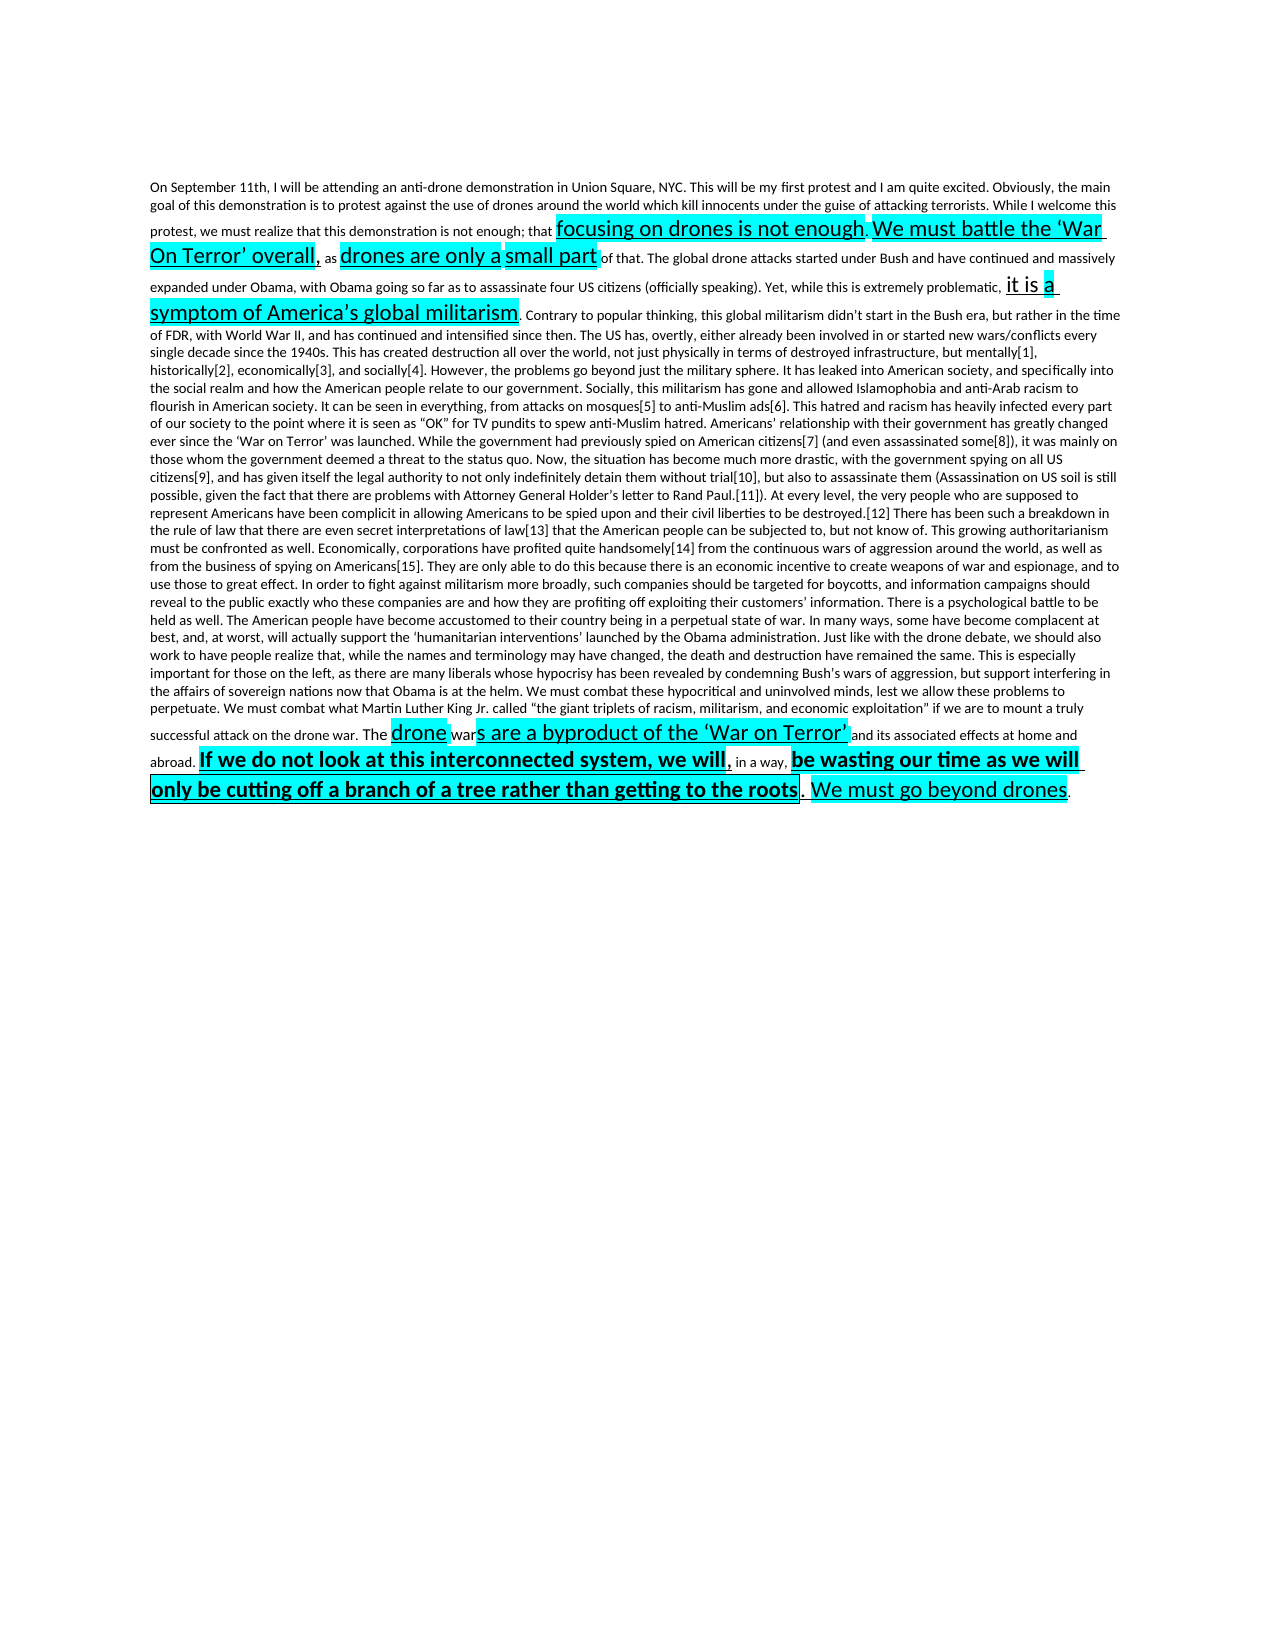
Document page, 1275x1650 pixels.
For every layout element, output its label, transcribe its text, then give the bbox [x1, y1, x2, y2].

text On September 11th, I will be attending an anti-drone demonstration in Union Square, NYC. This will be my first protest and I am quite excited. Obviously, the main goal of this demonstration is to protest against the use of drones around the world which kill innocents under the guise of attacking terrorists. While I welcome this protest, we must realize that this demonstration is not enough; that focusing on drones is not enough. We must battle the ‘War On Terror’ overall, as drones are only a small part of that. The global drone attacks started under Bush and have continued and massively expanded under Obama, with Obama going so far as to assassinate four US citizens (officially speaking). Yet, while this is extremely problematic, it is a symptom of America’s global militarism. Contrary to popular thinking, this global militarism didn’t start in the Bush era, but rather in the time of FDR, with World War II, and has continued and intensified since then. The US has, overtly, either already been involved in or started new wars/conflicts every single decade since the 1940s. This has created destruction all over the world, not just physically in terms of destroyed infrastructure, but mentally[1], historically[2], economically[3], and socially[4]. However, the problems go beyond just the military sphere. It has leaked into American society, and specifically into the social realm and how the American people relate to our government. Socially, this militarism has gone and allowed Islamophobia and anti-Arab racism to flourish in American society. It can be seen in everything, from attacks on mosques[5] to anti-Muslim ads[6]. This hatred and racism has heavily infected every part of our society to the point where it is seen as “OK” for TV pundits to spew anti-Muslim hatred. Americans’ relationship with their government has greatly changed ever since the ‘War on Terror’ was launched. While the government had previously spied on American citizens[7] (and even assassinated some[8]), it was mainly on those whom the government deemed a threat to the status quo. Now, the situation has become much more drastic, with the government spying on all US citizens[9], and has given itself the legal authority to not only indefinitely detain them without trial[10], but also to assassinate them (Assassination on US soil is still possible, given the fact that there are problems with Attorney General Holder’s letter to Rand Paul.[11]). At every level, the very people who are supposed to represent Americans have been complicit in allowing Americans to be spied upon and their civil liberties to be destroyed.[12] There has been such a breakdown in the rule of law that there are even secret interpretations of law[13] that the American people can be subjected to, but not know of. This growing authoritarianism must be confronted as well. Economically, corporations have profited quite handsomely[14] from the continuous wars of aggression around the world, as well as from the business of spying on Americans[15]. They are only able to do this because there is an economic incentive to create weapons of war and espionage, and to use those to great effect. In order to fight against militarism more broadly, such companies should be targeted for boycotts, and information campaigns should reveal to the public exactly who these companies are and how they are profiting off exploiting their customers’ information. There is a psychological battle to be held as well. The American people have become accustomed to their country being in a perpetual state of war. In many ways, some have become complacent at best, and, at worst, will actually support the ‘humanitarian interventions’ launched by the Obama administration. Just like with the drone debate, we should also work to have people realize that, while the names and terminology may have changed, the death and destruction have remained the same. This is especially important for those on the left, as there are many liberals whose hypocrisy has been revealed by condemning Bush’s wars of aggression, but support interfering in the affairs of sovereign nations now that Obama is at the helm. We must combat these hypocritical and uninvolved minds, lest we allow these problems to perpetuate. We must combat what Martin Luther King Jr. called “the giant triplets of racism, militarism, and economic exploitation” if we are to mount a truly successful attack on the drone war. The drone wars are a byproduct of the ‘War on Terror’ and its associated effects at home and abroad. If we do not look at this interconnected system, we will, in a way, be wasting our time as we will only be cutting off a branch of a tree rather than getting to the roots. We must go beyond drones. [150, 178, 1125, 804]
